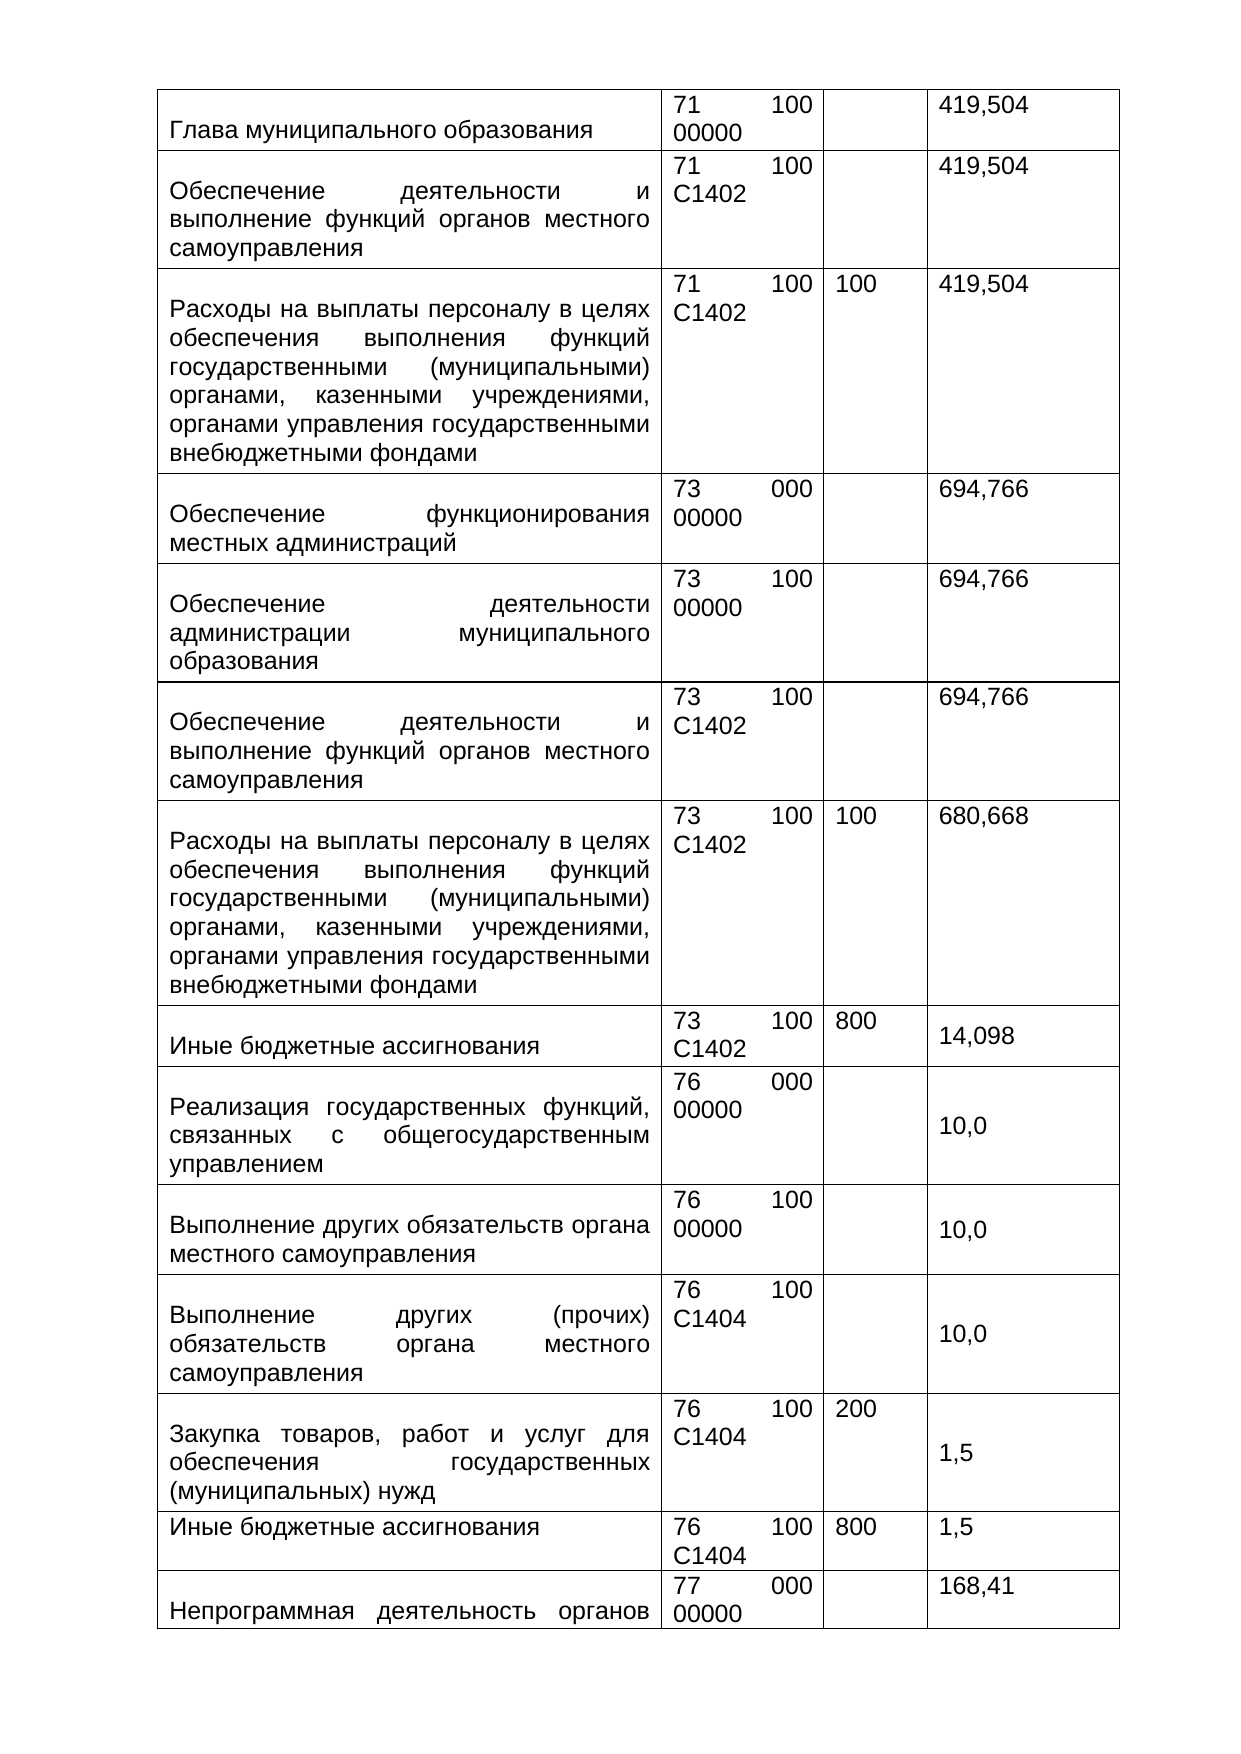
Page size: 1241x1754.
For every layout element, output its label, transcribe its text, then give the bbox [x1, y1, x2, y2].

table_cell Обеспечение деятельности и выполнение функций органов местного самоуправления [158, 151, 661, 268]
table_cell 694,766 [928, 474, 1119, 563]
table_cell 800 [824, 1006, 927, 1066]
table_cell Обеспечение деятельности администрации муниципального образования [158, 564, 661, 681]
table_cell Обеспечение деятельности и выполнение функций органов местного самоуправления [158, 683, 661, 800]
table_cell 694,766 [928, 564, 1119, 681]
table_cell [824, 151, 927, 268]
table_cell Расходы на выплаты персоналу в целях обеспечения выполнения функций государственными (муниципальными) органами, казенными учреждениями, органами управления государственными внебюджетными фондами [158, 801, 661, 1005]
table_cell 76 100 00000 [662, 1185, 823, 1274]
table_cell 100 [824, 269, 927, 473]
table_cell 10,0 [928, 1067, 1119, 1184]
table_cell 76 000 00000 [662, 1067, 823, 1184]
table_cell 419,504 [928, 269, 1119, 473]
table_cell [824, 1571, 927, 1628]
table_cell 419,504 [928, 90, 1119, 150]
table_cell 71 100 00000 [662, 90, 823, 150]
table_cell Реализация государственных функций, связанных с общегосударственным управлением [158, 1067, 661, 1184]
table_cell 10,0 [928, 1185, 1119, 1274]
table_cell 800 [824, 1512, 927, 1570]
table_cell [158, 1571, 661, 1628]
table_cell 1,5 [928, 1394, 1119, 1511]
table_cell [824, 1067, 927, 1184]
table_cell Закупка товаров, работ и услуг для обеспечения государственных (муниципальных) нужд [158, 1394, 661, 1511]
table_cell Глава муниципального образования [158, 90, 661, 150]
table_cell Иные бюджетные ассигнования [158, 1512, 661, 1570]
table_cell Иные бюджетные ассигнования [158, 1006, 661, 1066]
table_cell 73 100 С1402 [662, 683, 823, 800]
table_cell 419,504 [928, 151, 1119, 268]
table_cell 73 100 С1402 [662, 801, 823, 1005]
table_cell 73 000 00000 [662, 474, 823, 563]
table_cell 76 100 С1404 [662, 1394, 823, 1511]
table_cell 73 100 С1402 [662, 1006, 823, 1066]
table_cell 100 [824, 801, 927, 1005]
table_cell 14,098 [928, 1006, 1119, 1066]
table_cell 76 100 С1404 [662, 1512, 823, 1570]
table_cell [824, 564, 927, 681]
table_cell [824, 90, 927, 150]
table_cell Выполнение других обязательств органа местного самоуправления [158, 1185, 661, 1274]
table_cell [824, 683, 927, 800]
table_cell 1,5 [928, 1512, 1119, 1570]
table_cell 71 100 С1402 [662, 269, 823, 473]
table_cell [824, 1185, 927, 1274]
table_cell 200 [824, 1394, 927, 1511]
table_cell 76 100 С1404 [662, 1275, 823, 1393]
table_cell 680,668 [928, 801, 1119, 1005]
table_cell Выполнение других (прочих) обязательств органа местного самоуправления [158, 1275, 661, 1393]
table_cell 10,0 [928, 1275, 1119, 1393]
table_cell [824, 474, 927, 563]
table_cell 73 100 00000 [662, 564, 823, 681]
table_cell 694,766 [928, 683, 1119, 800]
table_cell Расходы на выплаты персоналу в целях обеспечения выполнения функций государственными (муниципальными) органами, казенными учреждениями, органами управления государственными внебюджетными фондами [158, 269, 661, 473]
table_cell [824, 1275, 927, 1393]
table_cell Обеспечение функционирования местных администраций [158, 474, 661, 563]
table_cell 71 100 С1402 [662, 151, 823, 268]
table_cell 77 000 00000 [662, 1571, 823, 1628]
table_cell 168,41 [928, 1571, 1119, 1628]
